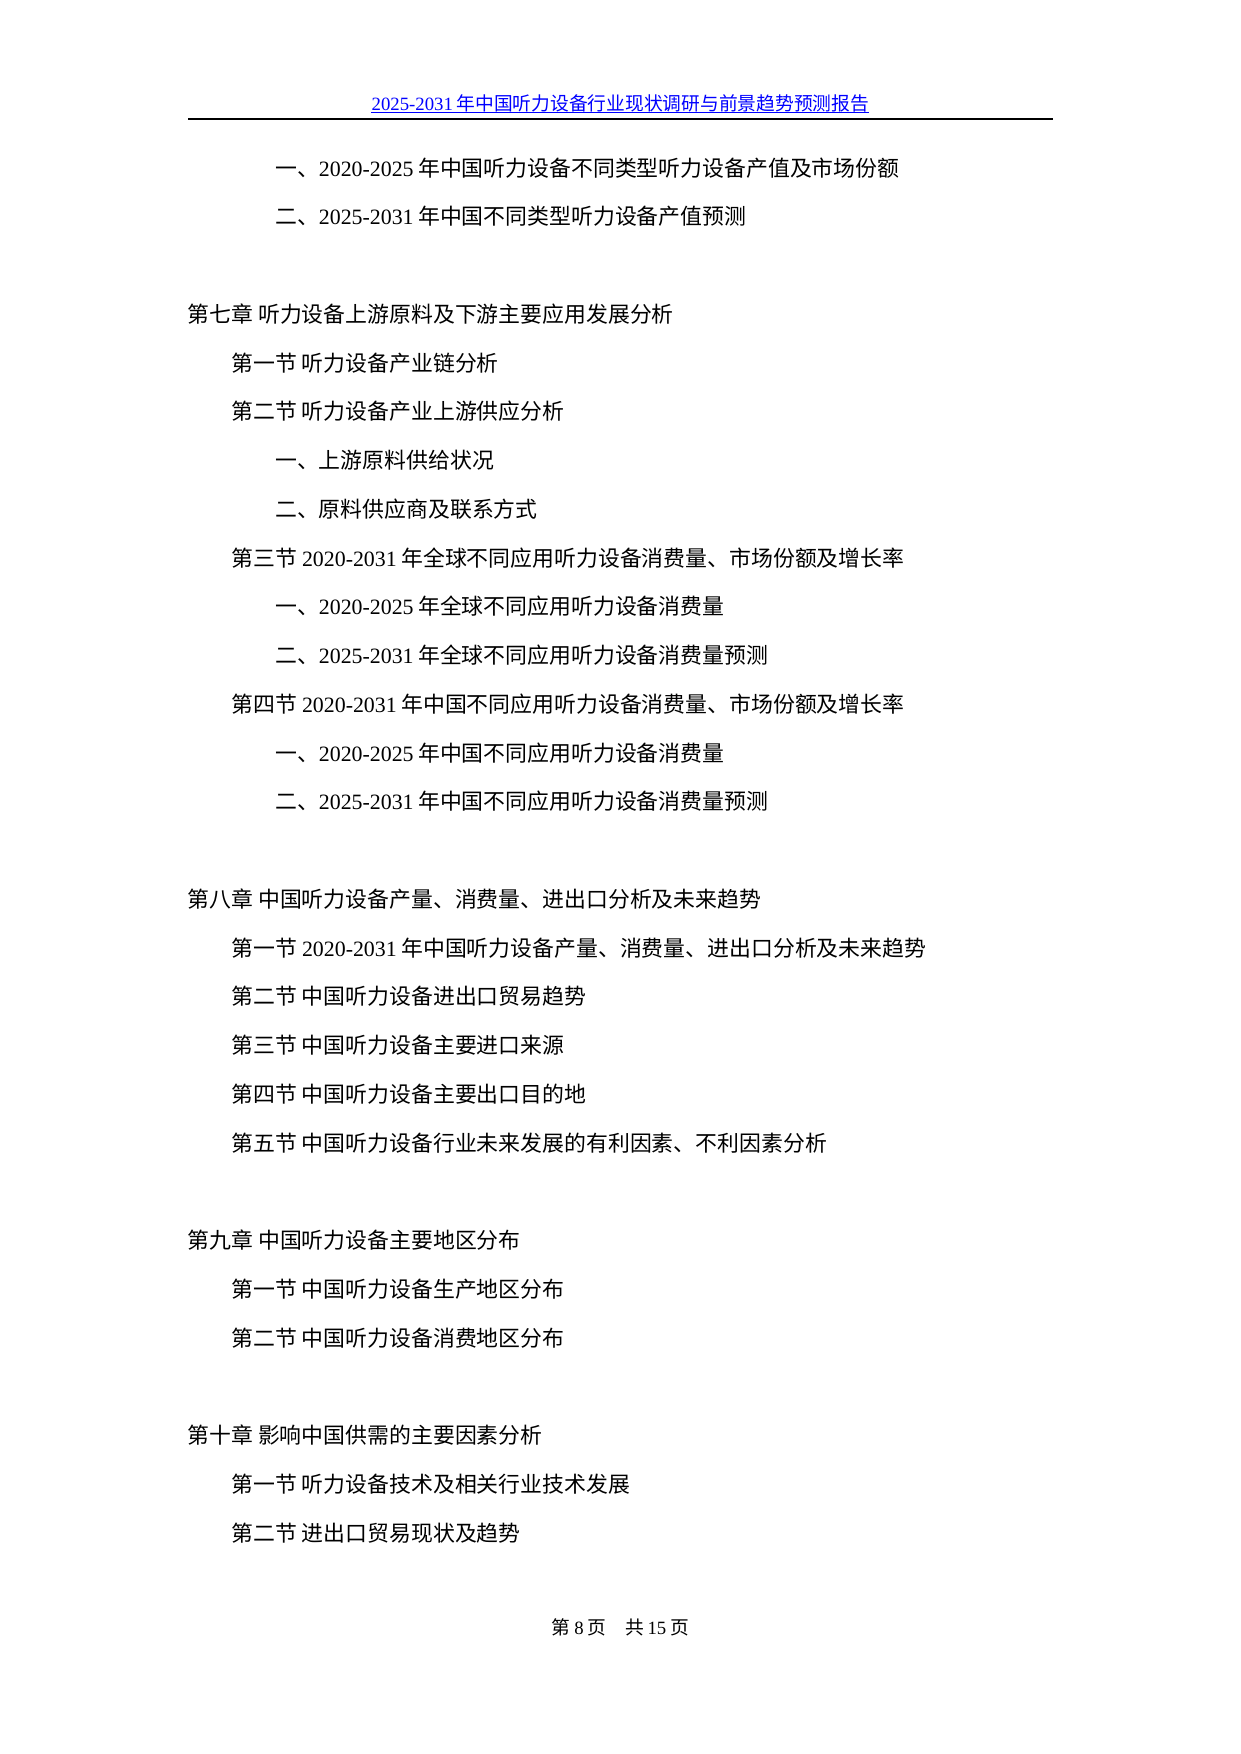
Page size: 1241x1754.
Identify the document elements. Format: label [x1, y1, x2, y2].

text [187, 150, 1053, 1548]
